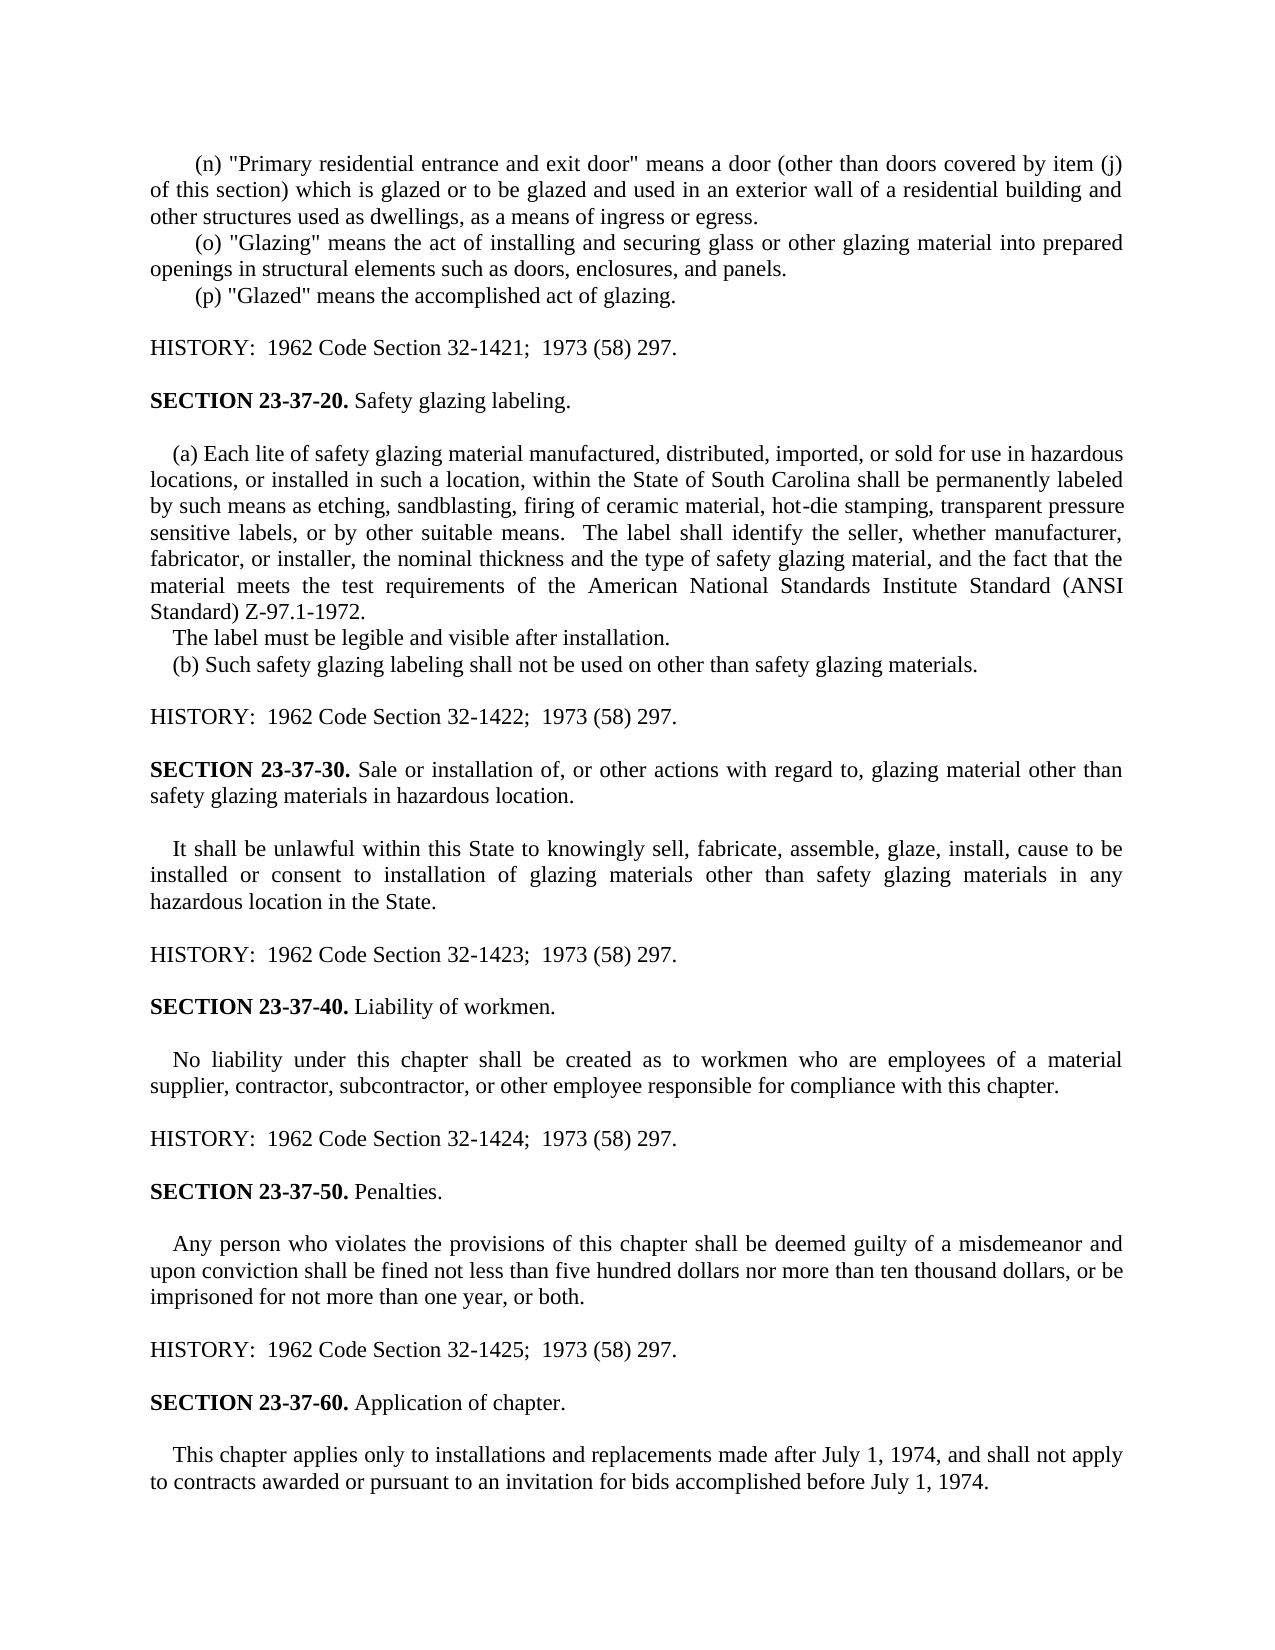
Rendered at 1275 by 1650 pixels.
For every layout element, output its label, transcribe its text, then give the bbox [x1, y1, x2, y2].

text (p) "Glazed" means the accomplished act of glazing. [150, 282, 1125, 308]
text Any person who violates the provisions of this chapter shall be deemed guilty of a misdemeanor and upon conviction shall be fined not less than five hundred dollars nor more than ten thousand dollars, or be imprisoned for not more than one year, or both. [150, 1231, 1125, 1309]
text It shall be unlawful within this State to knowingly sell, fabricate, assemble, glaze, install, cause to be installed or consent to installation of glazing materials other than safety glazing materials in any hazardous location in the State. [150, 835, 1125, 914]
text HISTORY: 1962 Code Section 32-1421; 1973 (58) 297. [150, 334, 1125, 361]
text The label must be legible and visible after installation. [150, 624, 1125, 651]
text (n) "Primary residential entrance and exit door" means a door (other than doors covered by item (j) of this section) which is glazed or to be glazed and used in an exterior wall of a residential building and other structures used as dwellings, as a means of ingress or egress. [150, 150, 1125, 229]
text HISTORY: 1962 Code Section 32-1425; 1973 (58) 297. [150, 1336, 1125, 1362]
text SECTION 23-37-30. Sale or installation of, or other actions with regard to, glazing material other than safety glazing materials in hazardous location. [150, 756, 1125, 809]
text This chapter applies only to installations and replacements made after July 1, 1974, and shall not apply to contracts awarded or pursuant to an invitation for bids accomplished before July 1, 1974. [150, 1441, 1125, 1494]
text SECTION 23-37-50. Penalties. [150, 1178, 1125, 1204]
text (o) "Glazing" means the act of installing and securing glass or other glazing material into prepared openings in structural elements such as doors, enclosures, and panels. [150, 229, 1125, 282]
text HISTORY: 1962 Code Section 32-1424; 1973 (58) 297. [150, 1125, 1125, 1151]
text HISTORY: 1962 Code Section 32-1423; 1973 (58) 297. [150, 941, 1125, 967]
text SECTION 23-37-20. Safety glazing labeling. [150, 387, 1125, 413]
text SECTION 23-37-40. Liability of workmen. [150, 993, 1125, 1020]
text (a) Each lite of safety glazing material manufactured, distributed, imported, or sold for use in hazardous locations, or installed in such a location, within the State of South Carolina shall be permanently labeled by such means as etching, sandblasting, firing of ceramic material, hot-die stamping, transparent pressure sensitive labels, or by other suitable means. The label shall identify the seller, whether manufacturer, fabricator, or installer, the nominal thickness and the type of safety glazing material, and the fact that the material meets the test requirements of the American National Standards Institute Standard (ANSI Standard) Z-97.1-1972. [150, 440, 1125, 624]
text No liability under this chapter shall be created as to workmen who are employees of a material supplier, contractor, subcontractor, or other employee responsible for compliance with this chapter. [150, 1046, 1125, 1099]
text HISTORY: 1962 Code Section 32-1422; 1973 (58) 297. [150, 703, 1125, 730]
text (b) Such safety glazing labeling shall not be used on other than safety glazing materials. [150, 651, 1125, 677]
text SECTION 23-37-60. Application of chapter. [150, 1389, 1125, 1415]
